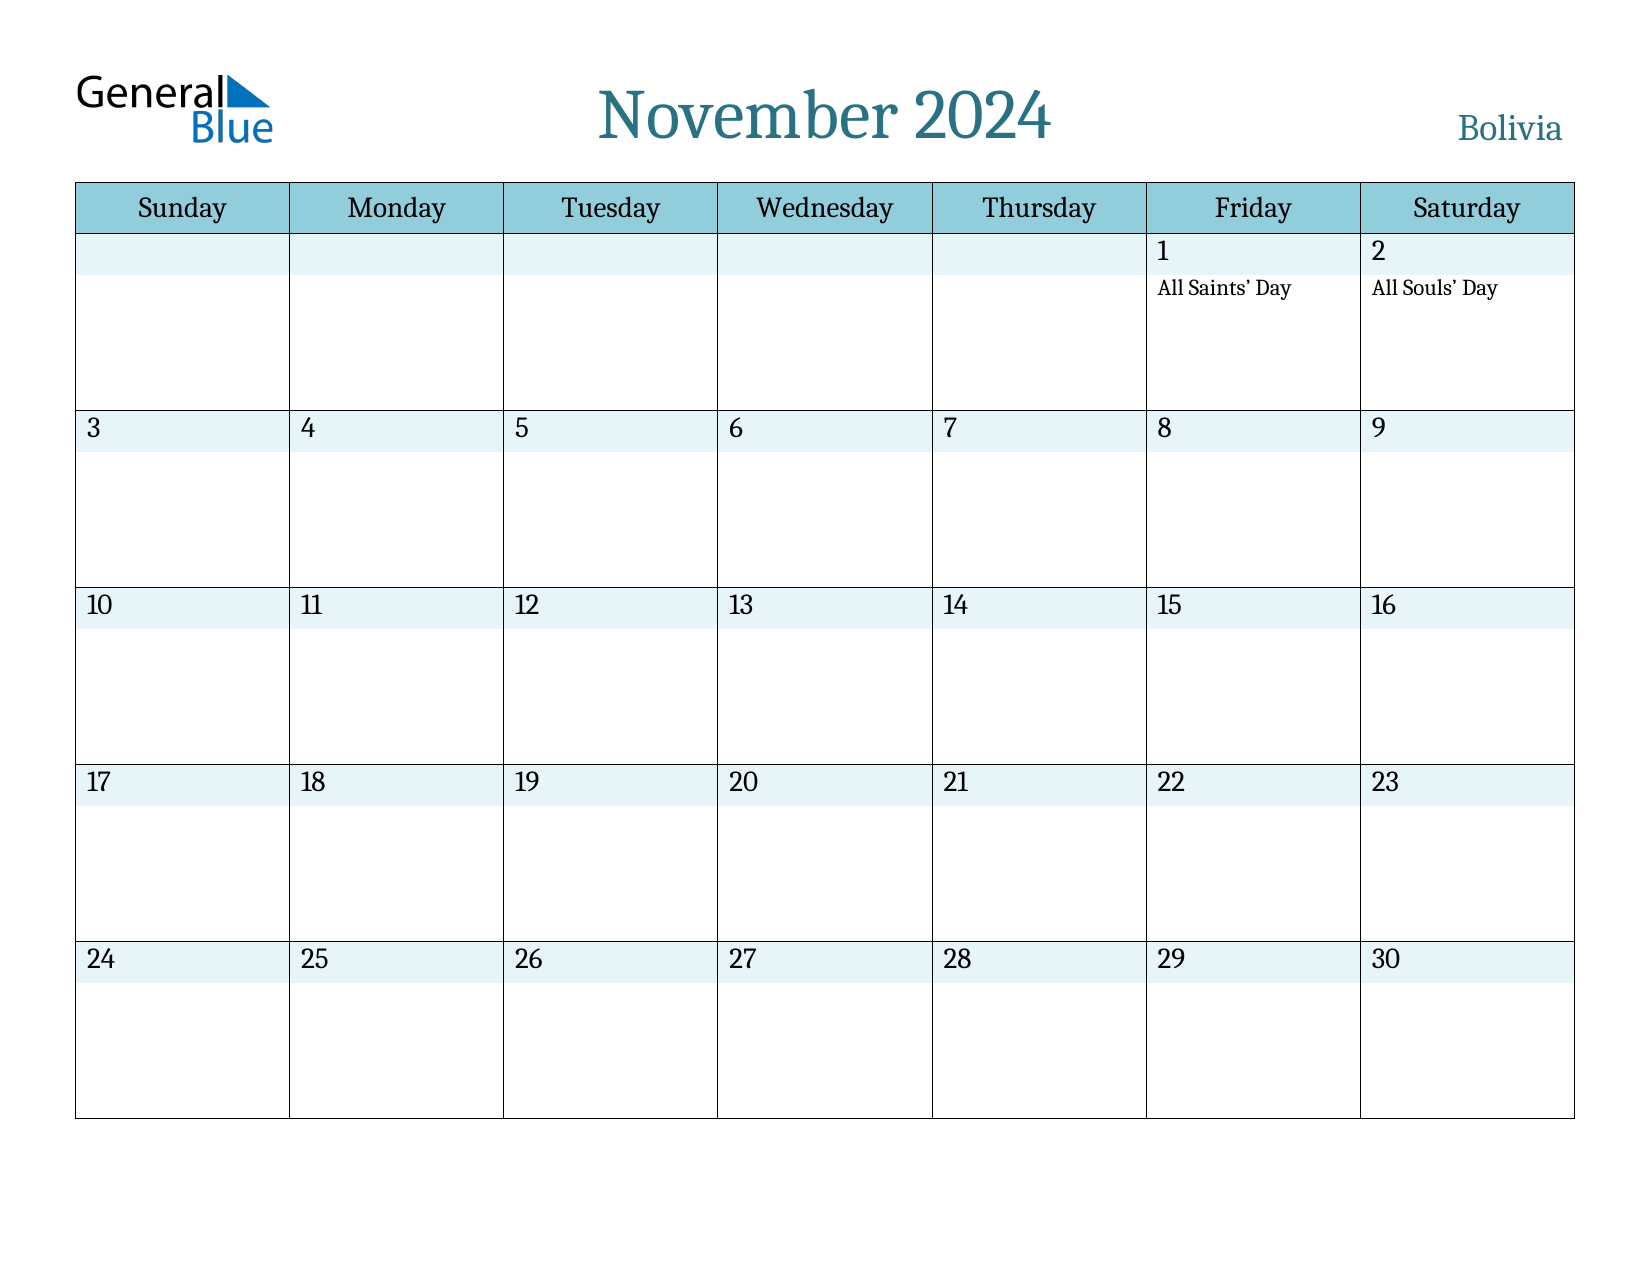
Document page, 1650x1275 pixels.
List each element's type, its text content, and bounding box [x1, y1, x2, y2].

table_cell [76, 983, 289, 1118]
table_cell [290, 806, 503, 941]
table_cell [504, 234, 717, 275]
table_cell Wednesday [718, 183, 932, 233]
table_cell [718, 275, 932, 410]
table_cell 27 [718, 942, 932, 983]
table_cell 30 [1361, 942, 1574, 983]
table_cell 17 [76, 765, 289, 806]
table_cell [1147, 983, 1360, 1118]
table_cell All Souls’ Day [1361, 275, 1574, 410]
table_cell [504, 275, 717, 410]
table_cell [76, 275, 289, 410]
table_cell [76, 234, 289, 275]
table_cell [718, 806, 932, 941]
table_cell 9 [1361, 411, 1574, 452]
table_cell 16 [1361, 588, 1574, 629]
table_cell 18 [290, 765, 503, 806]
table_cell 26 [504, 942, 717, 983]
table_cell [504, 629, 717, 764]
table_cell [1147, 806, 1360, 941]
table_cell 1 [1147, 234, 1360, 275]
table_cell [1361, 452, 1574, 587]
table_cell [718, 983, 932, 1118]
table_cell [290, 452, 503, 587]
table_cell Thursday [933, 183, 1146, 233]
table_cell [718, 629, 932, 764]
table_cell 28 [933, 942, 1146, 983]
table_cell Tuesday [504, 183, 717, 233]
picture [77, 75, 273, 143]
table_cell [504, 983, 717, 1118]
table_cell 23 [1361, 765, 1574, 806]
table_cell [290, 234, 503, 275]
table_cell [933, 629, 1146, 764]
table_cell Saturday [1361, 183, 1574, 233]
table_cell [1361, 983, 1574, 1118]
table_cell 20 [718, 765, 932, 806]
table_cell 25 [290, 942, 503, 983]
table_cell All Saints’ Day [1147, 275, 1360, 410]
table_cell [933, 452, 1146, 587]
table_cell [76, 806, 289, 941]
table_cell 15 [1147, 588, 1360, 629]
table_cell 19 [504, 765, 717, 806]
table_cell [504, 452, 717, 587]
table_cell 24 [76, 942, 289, 983]
table_cell [1147, 452, 1360, 587]
table_cell 2 [1361, 234, 1574, 275]
table_cell Friday [1147, 183, 1360, 233]
table_cell [718, 452, 932, 587]
table_cell [933, 983, 1146, 1118]
table_cell [933, 234, 1146, 275]
table_header [76, 75, 503, 182]
table_cell 3 [76, 411, 289, 452]
table_cell [1361, 806, 1574, 941]
table_cell [933, 806, 1146, 941]
table_cell 12 [504, 588, 717, 629]
table_cell 21 [933, 765, 1146, 806]
table_cell 5 [504, 411, 717, 452]
table_cell 8 [1147, 411, 1360, 452]
table_header November 2024 [504, 75, 1146, 182]
table_cell [76, 629, 289, 764]
table_cell 29 [1147, 942, 1360, 983]
table_cell 11 [290, 588, 503, 629]
table_cell [290, 983, 503, 1118]
table_cell 4 [290, 411, 503, 452]
table_cell [290, 275, 503, 410]
table_cell 7 [933, 411, 1146, 452]
table_cell [1147, 629, 1360, 764]
table_cell [718, 234, 932, 275]
table_cell Sunday [76, 183, 289, 233]
table_cell 22 [1147, 765, 1360, 806]
table_cell [1361, 629, 1574, 764]
table_cell Monday [290, 183, 503, 233]
table_header Bolivia [1146, 75, 1574, 182]
table_cell 10 [76, 588, 289, 629]
table_cell 13 [718, 588, 932, 629]
table_cell [504, 806, 717, 941]
table_cell [76, 452, 289, 587]
table_cell 6 [718, 411, 932, 452]
table_cell [933, 275, 1146, 410]
table_cell 14 [933, 588, 1146, 629]
table_cell [290, 629, 503, 764]
